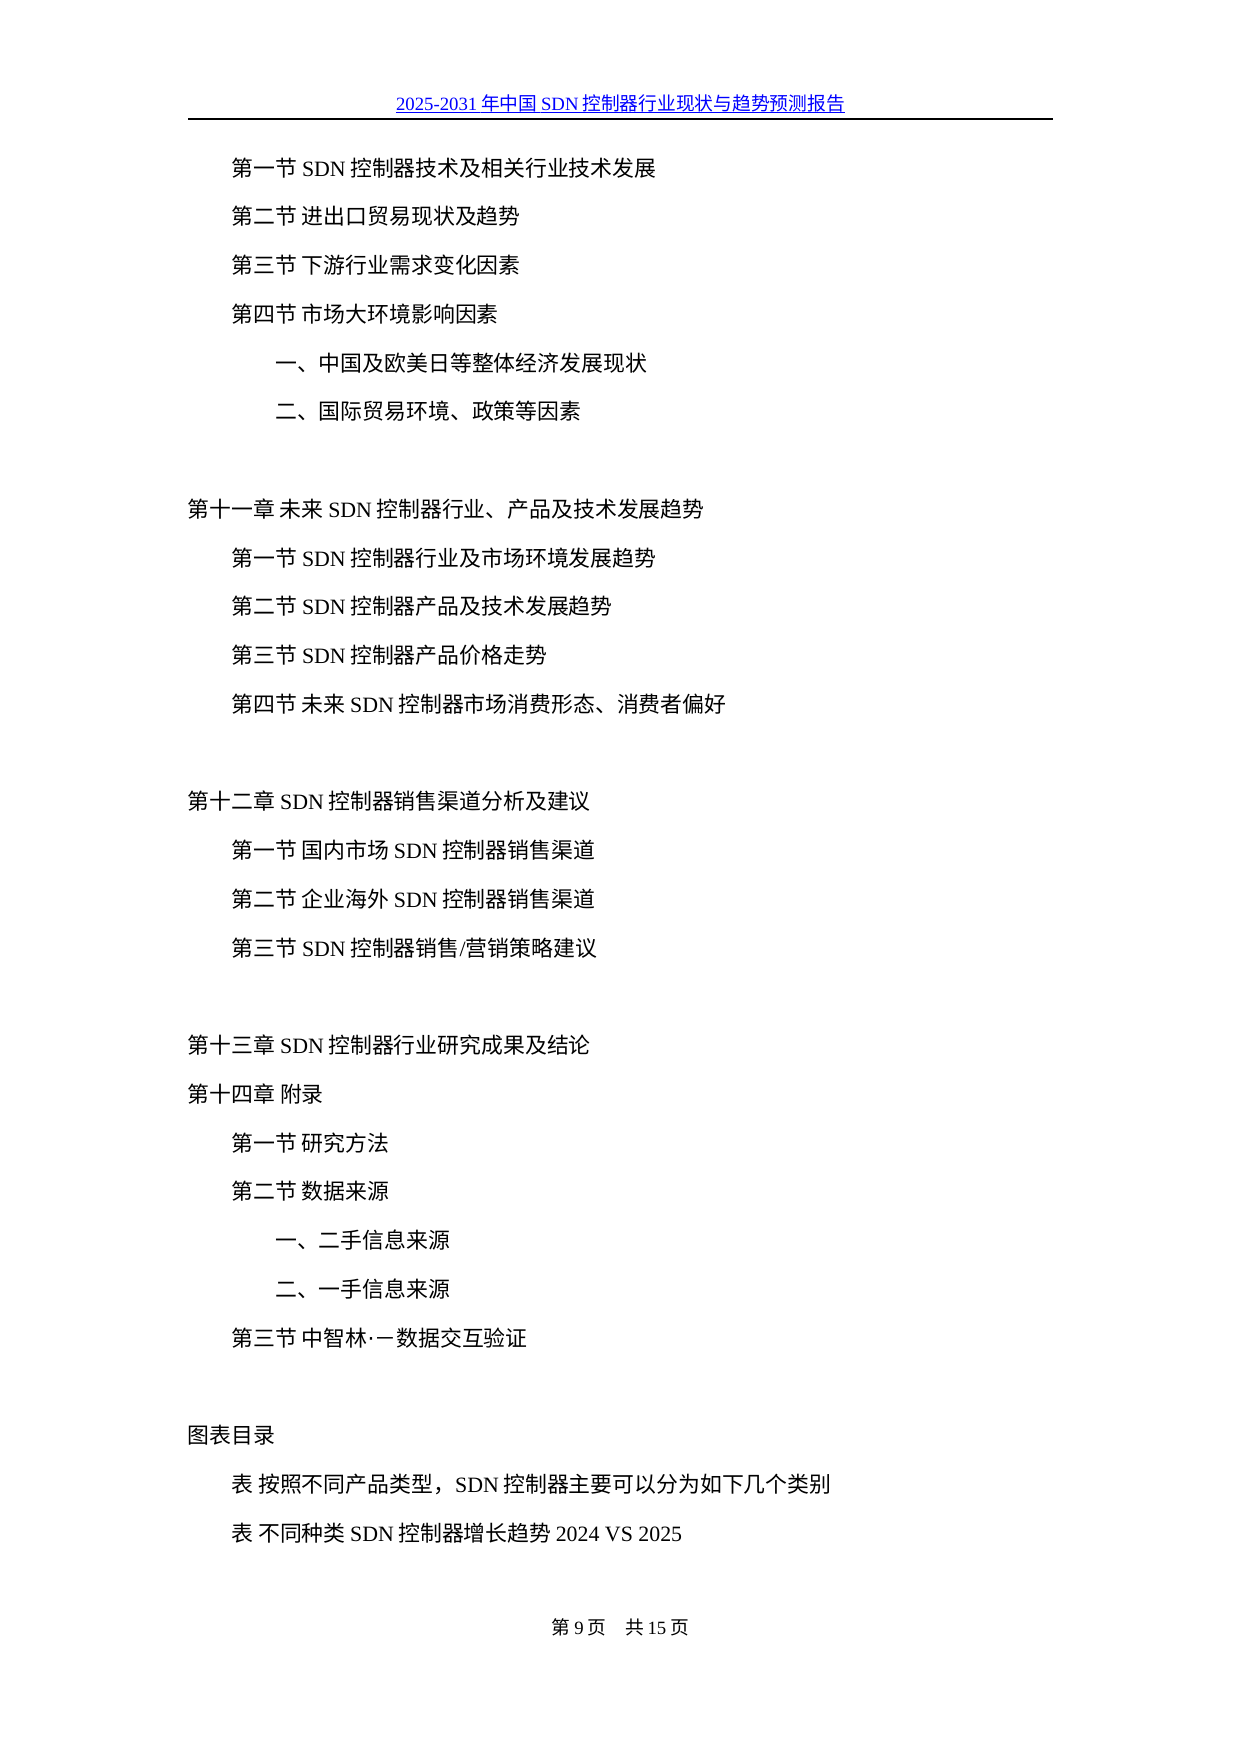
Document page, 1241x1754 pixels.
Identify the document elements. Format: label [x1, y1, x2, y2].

text [187, 150, 1053, 1548]
